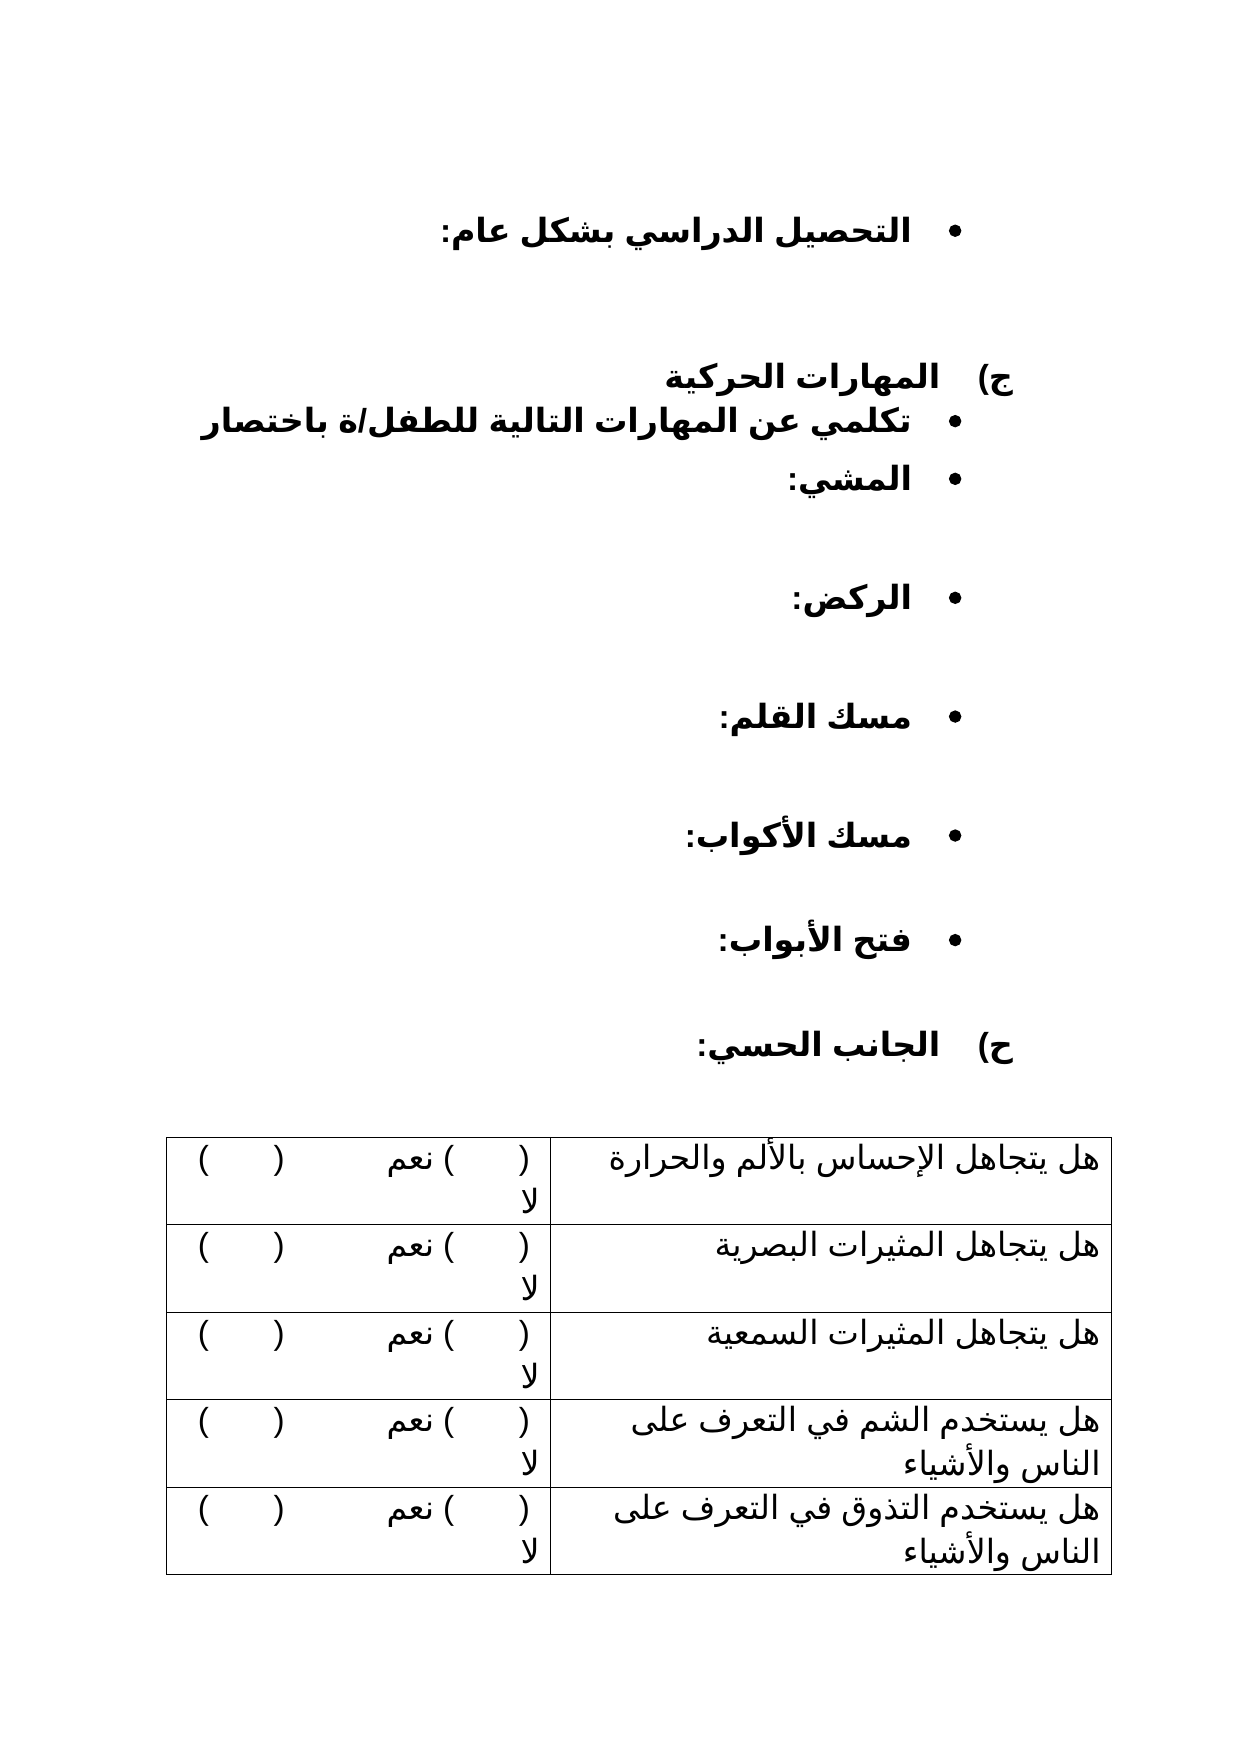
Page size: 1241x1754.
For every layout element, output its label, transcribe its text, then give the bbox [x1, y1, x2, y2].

table_cell هل يتجاهل المثيرات البصرية [551, 1225, 1111, 1312]
list المشي: [187, 459, 949, 498]
list تكلمي عن المهارات التالية للطفل/ة باختصار [187, 401, 949, 440]
list الجانب الحسي: [187, 1025, 978, 1063]
table_header هل يتجاهل الإحساس بالألم والحرارة [551, 1138, 1111, 1224]
table_cell هل يستخدم التذوق في التعرف على الناس والأشياء [551, 1488, 1111, 1574]
table_cell ( ) نعم ( ) لا [167, 1313, 550, 1399]
table_cell هل يستخدم الشم في التعرف على الناس والأشياء [551, 1400, 1111, 1487]
list المهارات الحركية [187, 357, 978, 396]
list الركض: [187, 578, 949, 617]
table_header ( ) نعم ( ) لا [167, 1138, 550, 1224]
list فتح الأبواب: [187, 920, 949, 959]
table_cell ( ) نعم ( ) لا [167, 1225, 550, 1312]
list مسك القلم: [187, 697, 949, 736]
table_cell ( ) نعم ( ) لا [167, 1400, 550, 1487]
table_cell ( ) نعم ( ) لا [167, 1488, 550, 1574]
list التحصيل الدراسي بشكل عام: [187, 211, 949, 249]
list مسك الأكواب: [187, 816, 949, 854]
table_cell هل يتجاهل المثيرات السمعية [551, 1313, 1111, 1399]
